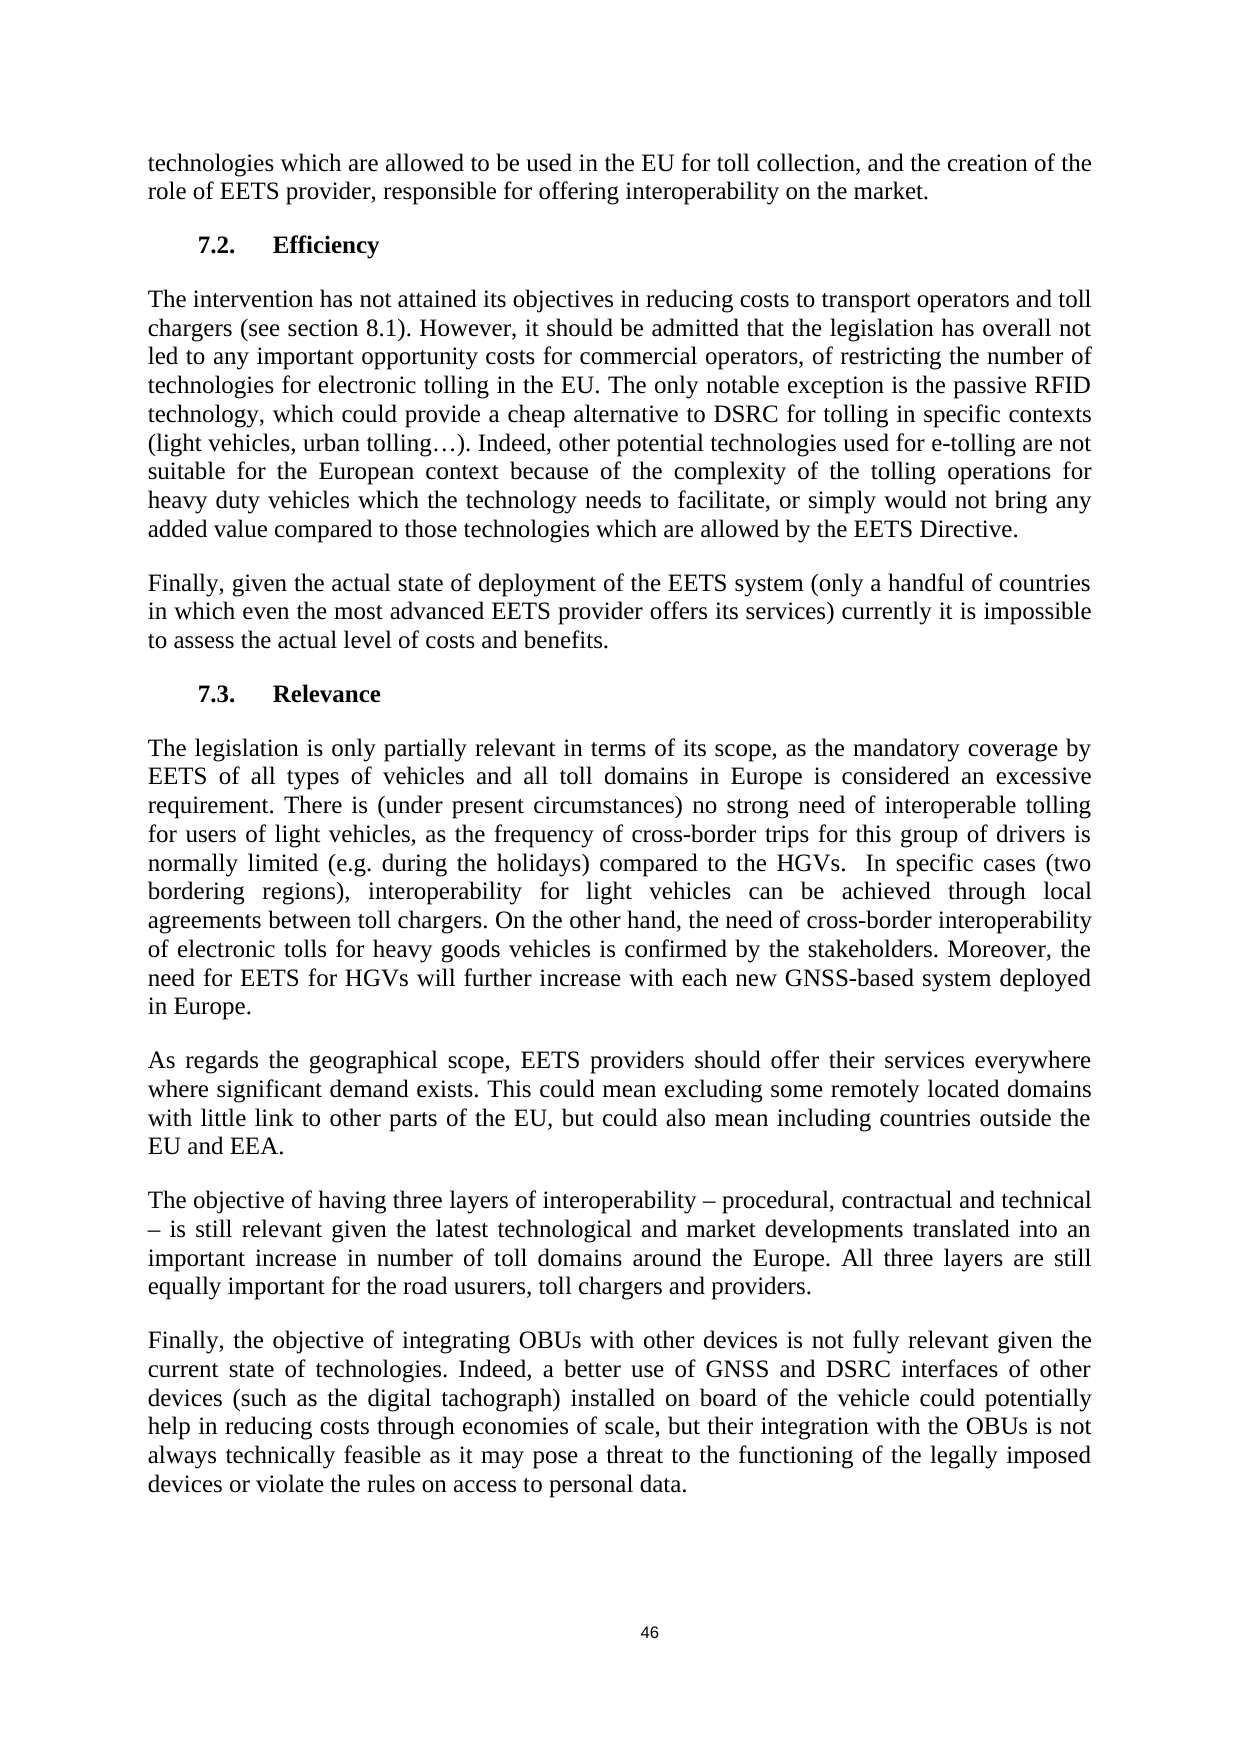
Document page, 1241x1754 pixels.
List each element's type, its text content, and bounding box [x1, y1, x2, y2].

subtitle Efficiency [198, 230, 1093, 259]
text The intervention has not attained its objectives in reducing costs to transport operators and toll chargers (see section 8.1). However, it should be admitted that the legislation has overall not led to any important opportunity costs for commercial operators, of restricting the number of technologies for electronic tolling in the EU. The only notable exception is the passive RFID technology, which could provide a cheap alternative to DSRC for tolling in specific contexts (light vehicles, urban tolling…). Indeed, other potential technologies used for e-tolling are not suitable for the European context because of the complexity of the tolling operations for heavy duty vehicles which the technology needs to facilitate, or simply would not bring any added value compared to those technologies which are allowed by the EETS Directive. [148, 284, 1093, 543]
text As regards the geographical scope, EETS providers should offer their services everywhere where significant demand exists. This could mean excluding some remotely located domains with little link to other parts of the EU, but could also mean including countries outside the EU and EEA. [148, 1045, 1093, 1160]
text Finally, the objective of integrating OBUs with other devices is not fully relevant given the current state of technologies. Indeed, a better use of GNSS and DSRC interfaces of other devices (such as the digital tachograph) installed on board of the vehicle could potentially help in reducing costs through economies of scale, but their integration with the OBUs is not always technically feasible as it may pose a threat to the functioning of the legally imposed devices or violate the rules on access to personal data. [148, 1325, 1093, 1498]
text The objective of having three layers of interoperability – procedural, contractual and technical – is still relevant given the latest technological and market developments translated into an important increase in number of toll domains around the Europe. All three layers are still equally important for the road usurers, toll chargers and providers. [148, 1185, 1093, 1300]
subtitle Relevance [198, 679, 1093, 708]
text Finally, given the actual state of deployment of the EETS system (only a handful of countries in which even the most advanced EETS provider offers its services) currently it is impossible to assess the actual level of costs and benefits. [148, 568, 1093, 654]
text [148, 148, 1093, 205]
text The legislation is only partially relevant in terms of its scope, as the mandatory coverage by EETS of all types of vehicles and all toll domains in Europe is considered an excessive requirement. There is (under present circumstances) no strong need of interoperable tolling for users of light vehicles, as the frequency of cross-border trips for this group of drivers is normally limited (e.g. during the holidays) compared to the HGVs. In specific cases (two bordering regions), interoperability for light vehicles can be achieved through local agreements between toll chargers. On the other hand, the need of cross-border interoperability of electronic tolls for heavy goods vehicles is confirmed by the stakeholders. Moreover, the need for EETS for HGVs will further increase with each new GNSS-based system deployed in Europe. [148, 733, 1093, 1020]
